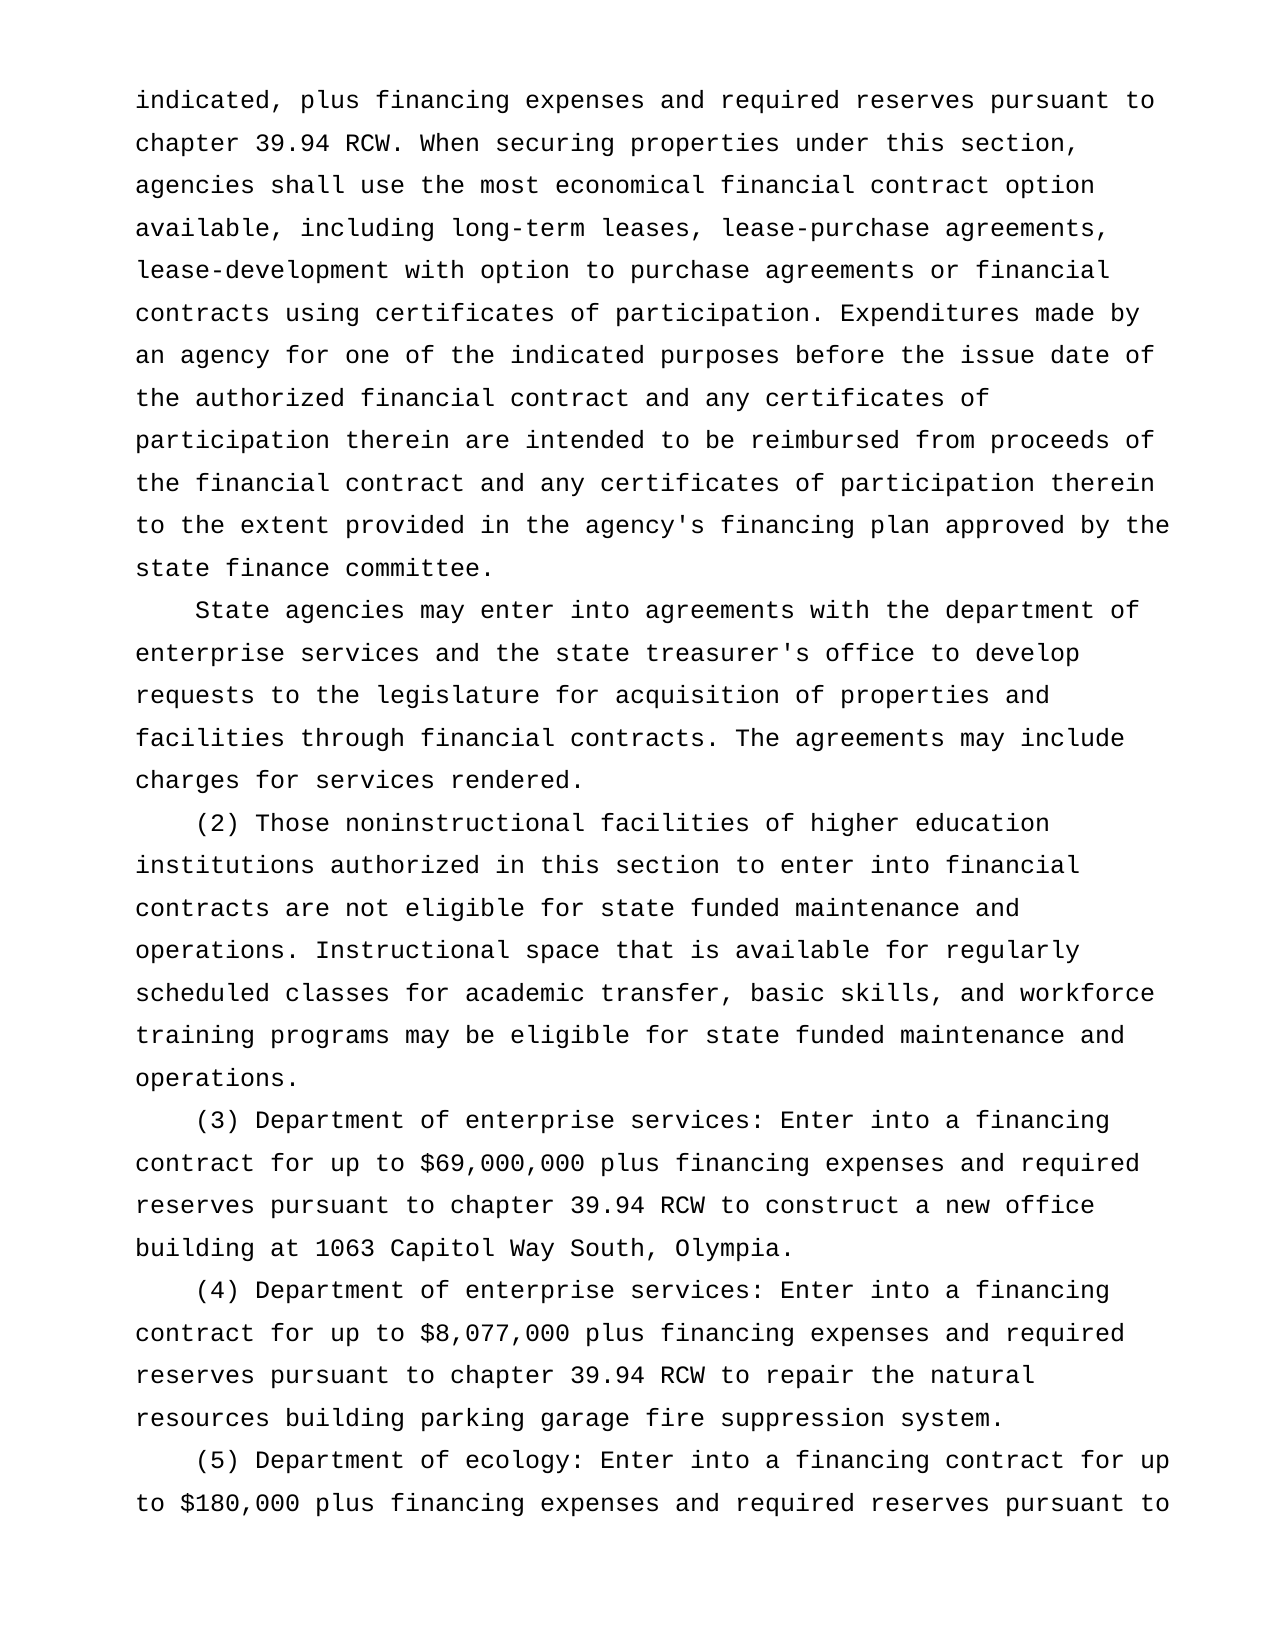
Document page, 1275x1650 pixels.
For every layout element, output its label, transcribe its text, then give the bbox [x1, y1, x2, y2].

text (3) Department of enterprise services: Enter into a financing contract for up to $69,000,000 plus financing expenses and required reserves pursuant to chapter 39.94 RCW to construct a new office building at 1063 Capitol Way South, Olympia. [135, 1095, 1170, 1265]
text (2) Those noninstructional facilities of higher education institutions authorized in this section to enter into financial contracts are not eligible for state funded maintenance and operations. Instructional space that is available for regularly scheduled classes for academic transfer, basic skills, and workforce training programs may be eligible for state funded maintenance and operations. [135, 797, 1170, 1095]
text (4) Department of enterprise services: Enter into a financing contract for up to $8,077,000 plus financing expenses and required reserves pursuant to chapter 39.94 RCW to repair the natural resources building parking garage fire suppression system. [135, 1265, 1170, 1435]
text State agencies may enter into agreements with the department of enterprise services and the state treasurer's office to develop requests to the legislature for acquisition of properties and facilities through financial contracts. The agreements may include charges for services rendered. [135, 585, 1170, 797]
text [135, 75, 1170, 585]
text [135, 1435, 1170, 1520]
